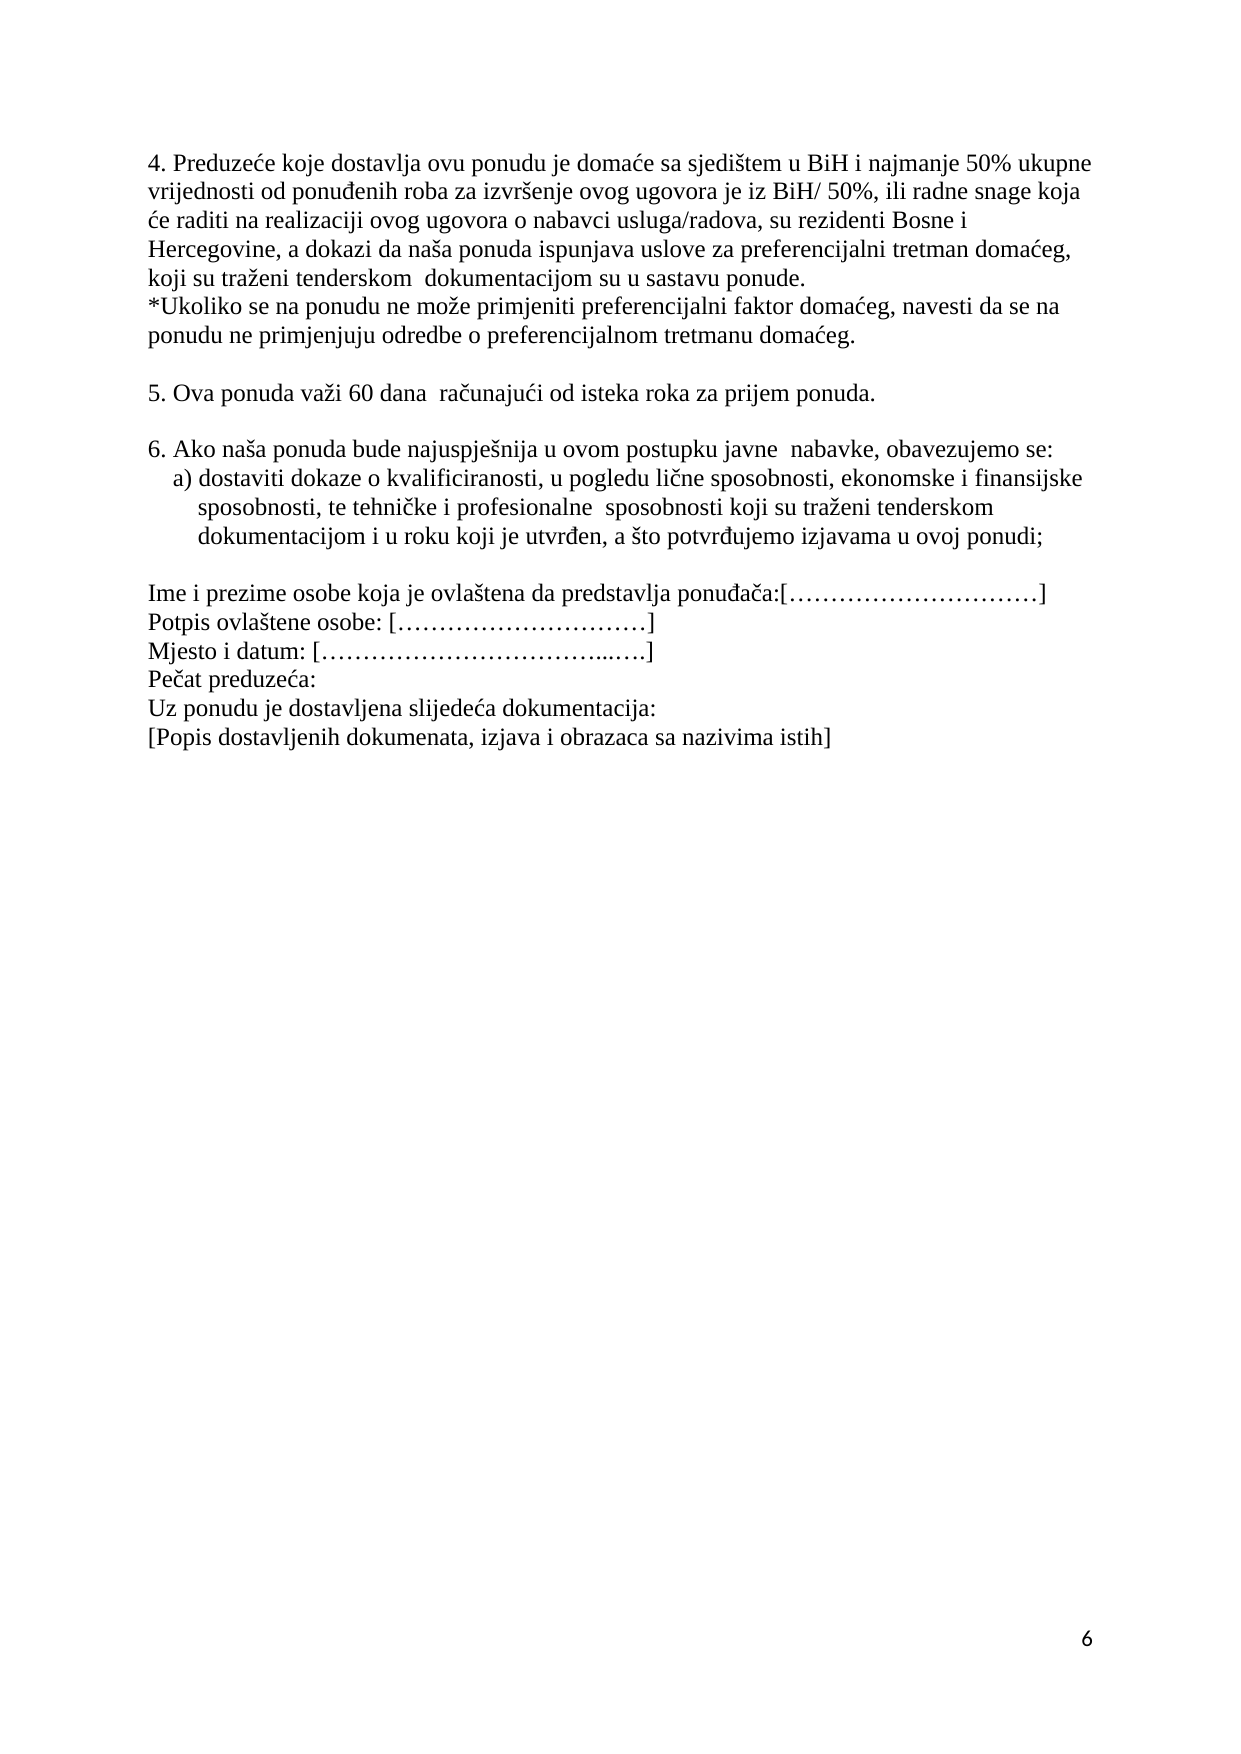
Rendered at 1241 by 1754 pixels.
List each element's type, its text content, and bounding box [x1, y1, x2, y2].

text Mjesto i datum: [……………………………...….] [148, 636, 1092, 664]
text Potpis ovlaštene osobe: […………………………] [148, 607, 1092, 636]
text *Ukoliko se na ponudu ne može primjeniti preferencijalni faktor domaćeg, navesti da se na ponudu ne primjenjuju odredbe o preferencijalnom tretmanu domaćeg. [148, 291, 1092, 349]
text [Popis dostavljenih dokumenata, izjava i obrazaca sa nazivima istih] [148, 722, 1092, 751]
text sposobnosti, te tehničke i profesionalne sposobnosti koji su traženi tenderskom [148, 492, 1092, 521]
text 5. Ova ponuda važi 60 dana računajući od isteka roka za prijem ponuda. [148, 378, 1092, 406]
text Uz ponudu je dostavljena slijedeća dokumentacija: [148, 693, 1092, 722]
text a) dostaviti dokaze o kvalificiranosti, u pogledu lične sposobnosti, ekonomske i finansijske [148, 463, 1092, 492]
text Ime i prezime osobe koja je ovlaštena da predstavlja ponuđača:[…………………………] [148, 578, 1092, 607]
text 6. Ako naša ponuda bude najuspješnija u ovom postupku javne nabavke, obavezujemo se: [148, 434, 1092, 463]
text dokumentacijom i u roku koji je utvrđen, a što potvrđujemo izjavama u ovoj ponudi; [148, 521, 1092, 549]
text Pečat preduzeća: [148, 664, 1092, 693]
text 4. Preduzeće koje dostavlja ovu ponudu je domaće sa sjedištem u BiH i najmanje 50% ukupne vrijednosti od ponuđenih roba za izvršenje ovog ugovora je iz BiH/ 50%, ili radne snage koja će raditi na realizaciji ovog ugovora o nabavci usluga/radova, su rezidenti Bosne i Hercegovine, a dokazi da naša ponuda ispunjava uslove za preferencijalni tretman domaćeg, koji su traženi tenderskom dokumentacijom su u sastavu ponude. [148, 148, 1092, 291]
